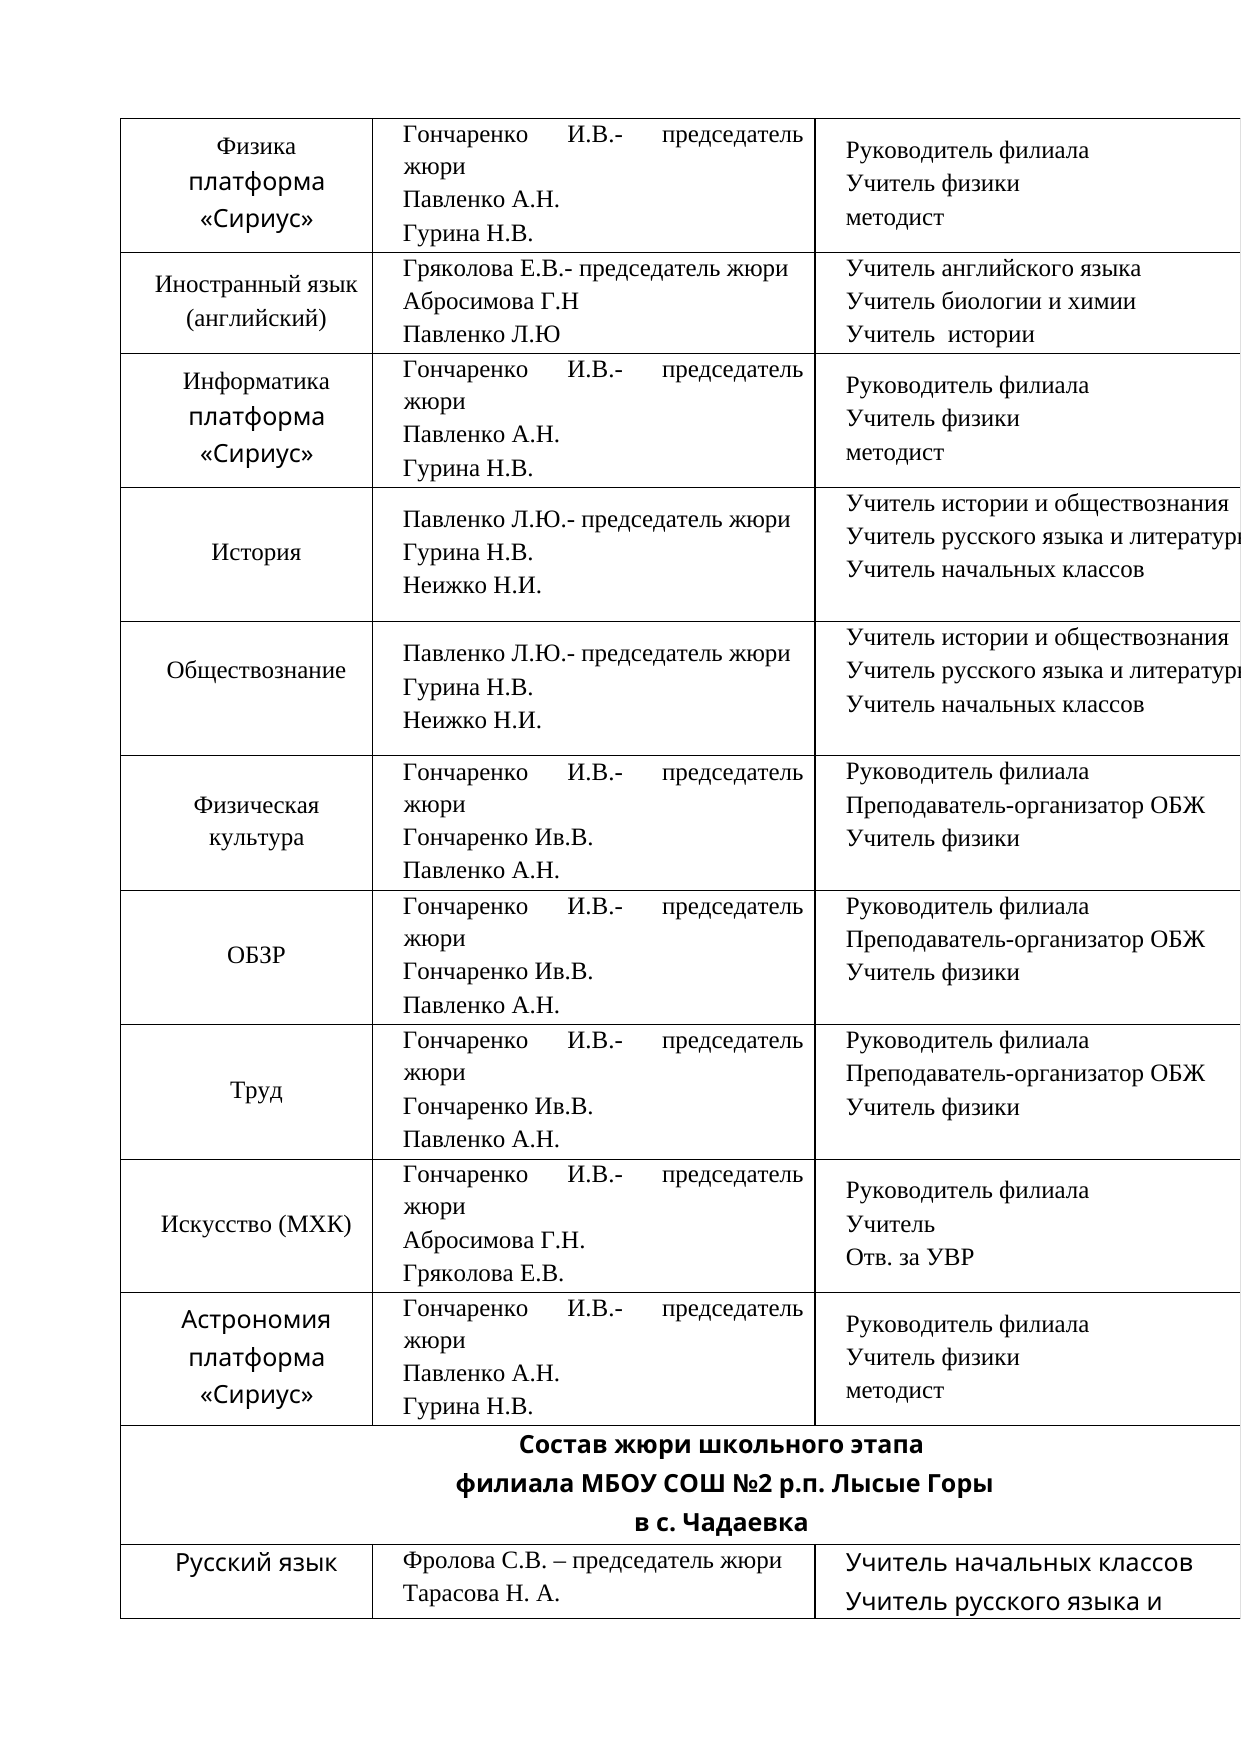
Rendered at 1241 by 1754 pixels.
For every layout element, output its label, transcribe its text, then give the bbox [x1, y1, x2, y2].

table_cell Павленко Л.Ю.- председатель жюри Гурина Н.В. Неижко Н.И. [373, 488, 814, 621]
table_cell Гончаренко И.В.- председатель жюри Павленко А.Н. Гурина Н.В. [373, 1293, 814, 1425]
table_cell ОБЗР [121, 891, 372, 1024]
table_cell Учитель английского языка Учитель биологии и химии Учитель истории [816, 253, 1240, 353]
table_cell Руководитель филиала Учитель Отв. за УВР [816, 1160, 1240, 1292]
table_cell История [121, 488, 372, 621]
table_cell Состав жюри школьного этапа филиала МБОУ СОШ №2 р.п. Лысые Горы в с. Чадаевка [121, 1426, 1240, 1544]
table_cell Физика платформа «Сириус» [121, 119, 372, 252]
table_cell Астрономия платформа «Сириус» [121, 1293, 372, 1425]
table_cell Физическая культура [121, 756, 372, 890]
table_cell Гончаренко И.В.- председатель жюри Павленко А.Н. Гурина Н.В. [373, 119, 814, 252]
table_cell Учитель истории и обществознания Учитель русского языка и литературы Учитель начальных классов [816, 488, 1240, 621]
table_cell Руководитель филиала Преподаватель-организатор ОБЖ Учитель физики [816, 1025, 1240, 1158]
table_cell Искусство (МХК) [121, 1160, 372, 1292]
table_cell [373, 1545, 814, 1618]
table_cell Гончаренко И.В.- председатель жюри Павленко А.Н. Гурина Н.В. [373, 354, 814, 487]
table_cell Труд [121, 1025, 372, 1158]
table_cell Руководитель филиала Преподаватель-организатор ОБЖ Учитель физики [816, 891, 1240, 1024]
table_cell Информатика платформа «Сириус» [121, 354, 372, 487]
table_cell Руководитель филиала Преподаватель-организатор ОБЖ Учитель физики [816, 756, 1240, 890]
table_cell Гряколова Е.В.- председатель жюри Абросимова Г.Н Павленко Л.Ю [373, 253, 814, 353]
table_cell Руководитель филиала Учитель физики методист [816, 1293, 1240, 1425]
table_cell Гончаренко И.В.- председатель жюри Абросимова Г.Н. Гряколова Е.В. [373, 1160, 814, 1292]
table_cell Гончаренко И.В.- председатель жюри Гончаренко Ив.В. Павленко А.Н. [373, 756, 814, 890]
table_cell Гончаренко И.В.- председатель жюри Гончаренко Ив.В. Павленко А.Н. [373, 1025, 814, 1158]
table_cell Руководитель филиала Учитель физики методист [816, 119, 1240, 252]
table_cell Иностранный язык (английский) [121, 253, 372, 353]
table_cell Павленко Л.Ю.- председатель жюри Гурина Н.В. Неижко Н.И. [373, 622, 814, 755]
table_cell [816, 1545, 1240, 1618]
table_cell Руководитель филиала Учитель физики методист [816, 354, 1240, 487]
table_cell Учитель истории и обществознания Учитель русского языка и литературы Учитель начальных классов [816, 622, 1240, 755]
table_cell Русский язык [121, 1545, 372, 1618]
table_cell Обществознание [121, 622, 372, 755]
table_cell Гончаренко И.В.- председатель жюри Гончаренко Ив.В. Павленко А.Н. [373, 891, 814, 1024]
